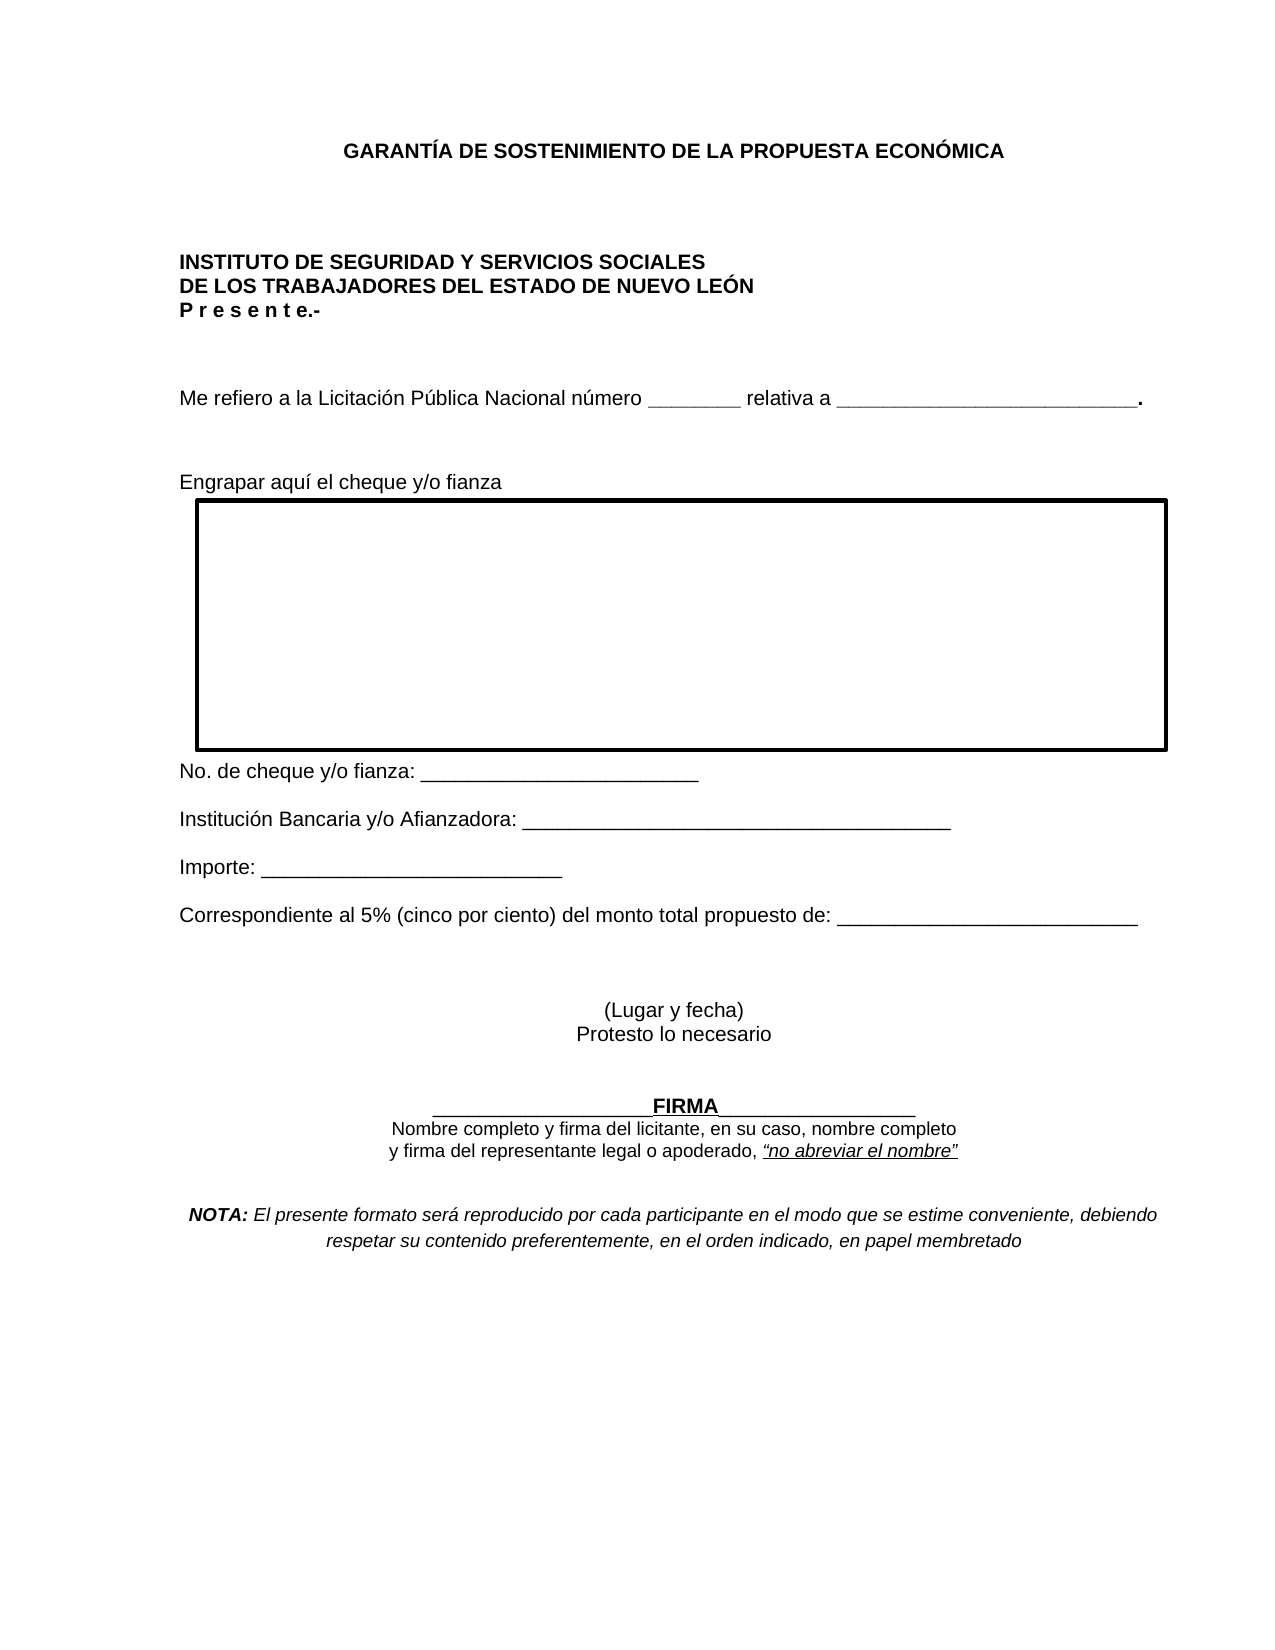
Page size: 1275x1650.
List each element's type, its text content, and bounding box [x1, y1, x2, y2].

text DE LOS TRABAJADORES DEL ESTADO DE NUEVO LEÓN [179, 273, 1169, 297]
text INSTITUTO DE SEGURIDAD Y SERVICIOS SOCIALES [179, 249, 1169, 273]
text ___________________FIRMA_________________ [179, 1094, 1169, 1118]
text Nombre completo y firma del licitante, en su caso, nombre completo [179, 1118, 1169, 1140]
text NOTA: El presente formato será reproducido por cada participante en el modo que se estime conveniente, debiendo respetar su contenido preferentemente, en el orden indicado, en papel membretado [179, 1204, 1169, 1252]
text Me refiero a la Licitación Pública Nacional número ________ relativa a __________________________. [179, 385, 1169, 409]
text P r e s e n t e.- [179, 297, 1169, 321]
text Protesto lo necesario [179, 1022, 1169, 1046]
text Institución Bancaria y/o Afianzadora: _____________________________________ [179, 807, 1169, 831]
text Engrapar aquí el cheque y/o fianza [179, 470, 1169, 494]
text No. de cheque y/o fianza: ________________________ [179, 759, 1169, 783]
text y firma del representante legal o apoderado, “no abreviar el nombre” [179, 1140, 1169, 1161]
text (Lugar y fecha) [179, 998, 1169, 1022]
text GARANTÍA DE SOSTENIMIENTO DE LA PROPUESTA ECONÓMICA [179, 139, 1169, 163]
text Importe: __________________________ [179, 854, 1169, 878]
text Correspondiente al 5% (cinco por ciento) del monto total propuesto de: __________________________ [179, 902, 1169, 926]
